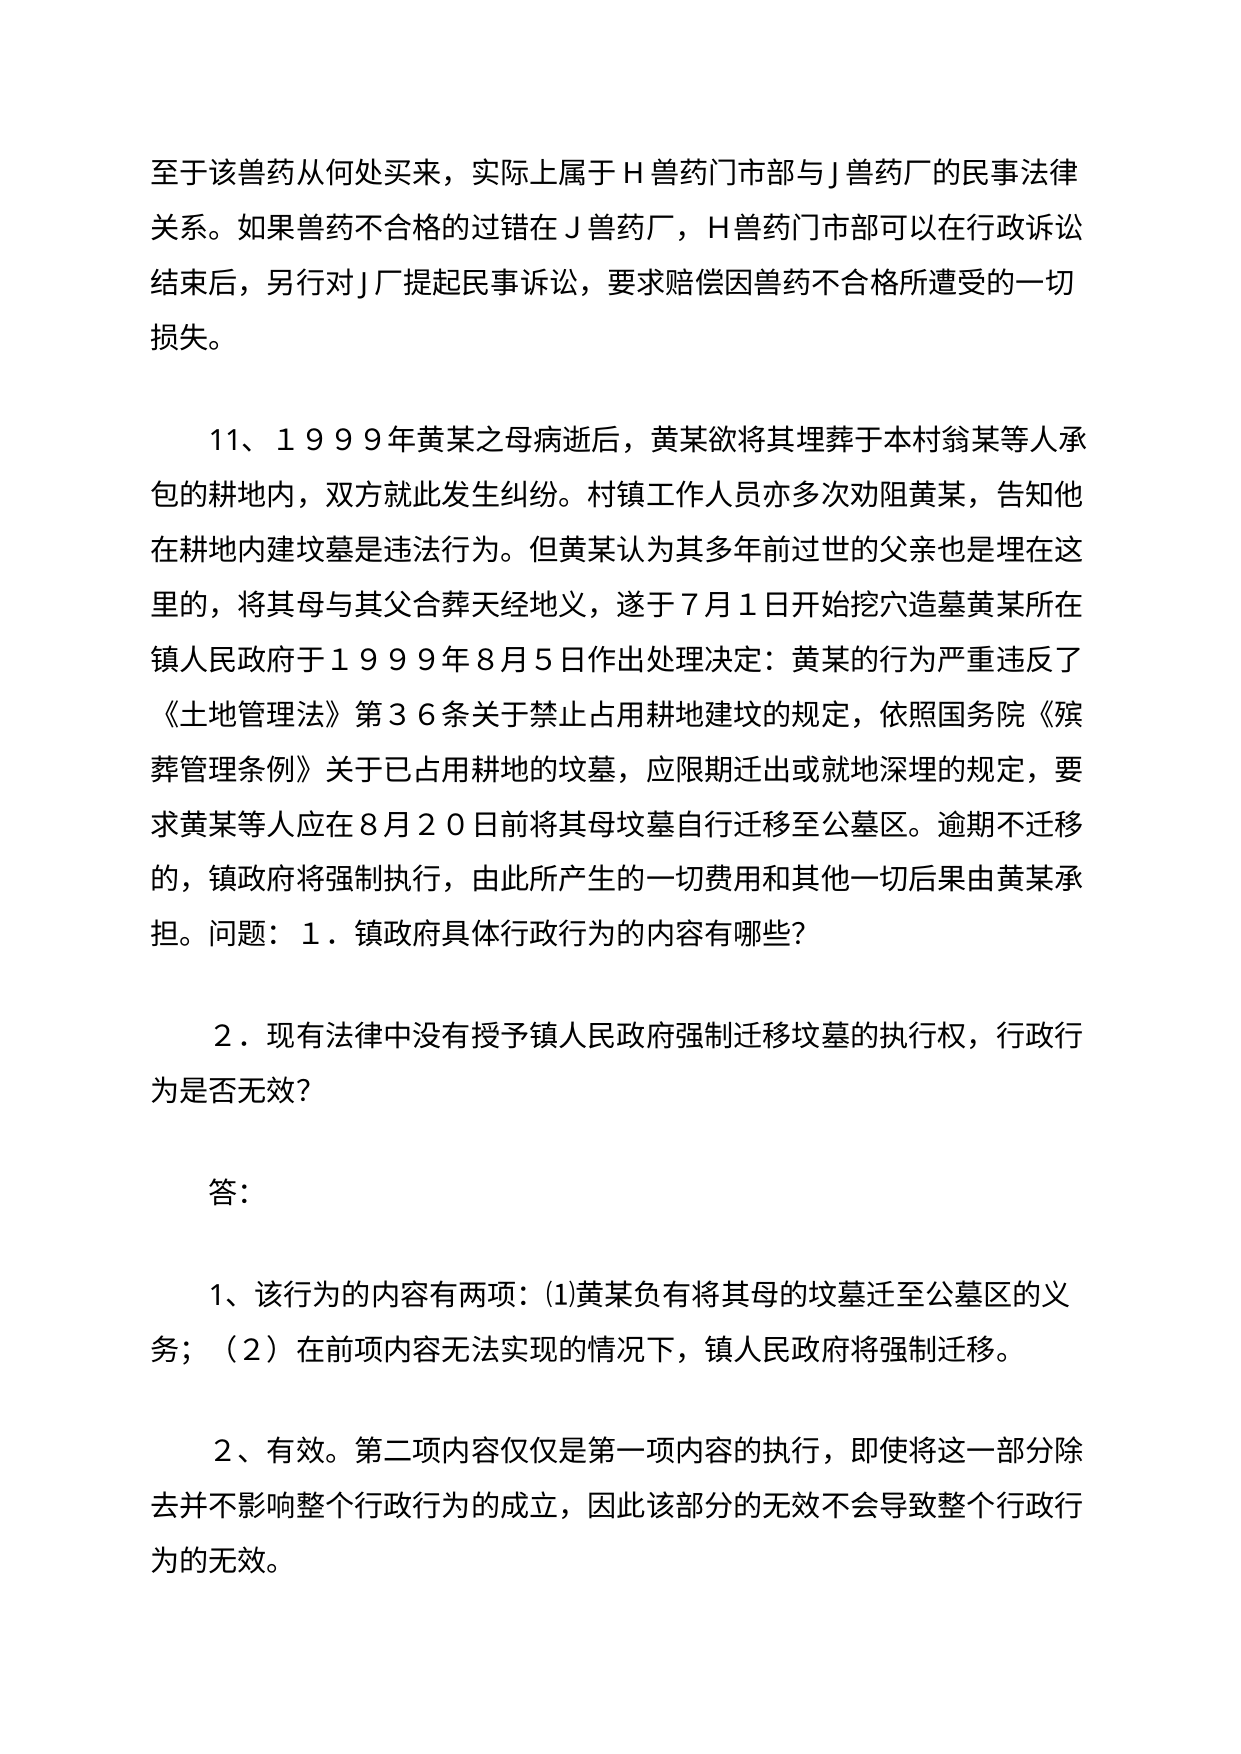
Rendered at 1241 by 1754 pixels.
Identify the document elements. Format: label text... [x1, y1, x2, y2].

text ２、有效。第二项内容仅仅是第一项内容的执行，即使将这一部分除去并不影响整个行政行为的成立，因此该部分的无效不会导致整个行政行为的无效。 [150, 1428, 1090, 1580]
text 答： [150, 1169, 1090, 1212]
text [150, 150, 1090, 357]
text 11、１９９９年黄某之母病逝后，黄某欲将其埋葬于本村翁某等人承包的耕地内，双方就此发生纠纷。村镇工作人员亦多次劝阻黄某，告知他在耕地内建坟墓是违法行为。但黄某认为其多年前过世的父亲也是埋在这里的，将其母与其父合葬天经地义，遂于７月１日开始挖穴造墓黄某所在镇人民政府于１９９９年８月５日作出处理决定：黄某的行为严重违反了《土地管理法》第３６条关于禁止占用耕地建坟的规定，依照国务院《殡葬管理条例》关于已占用耕地的坟墓，应限期迁出或就地深埋的规定，要求黄某等人应在８月２０日前将其母坟墓自行迁移至公墓区。逾期不迁移的，镇政府将强制执行，由此所产生的一切费用和其他一切后果由黄某承担。问题：１．镇政府具体行政行为的内容有哪些？ [150, 417, 1090, 953]
text ２．现有法律中没有授予镇人民政府强制迁移坟墓的执行权，行政行为是否无效？ [150, 1013, 1090, 1110]
text 1、该行为的内容有两项：⑴黄某负有将其母的坟墓迁至公墓区的义务；（２）在前项内容无法实现的情况下，镇人民政府将强制迁移。 [150, 1271, 1090, 1368]
